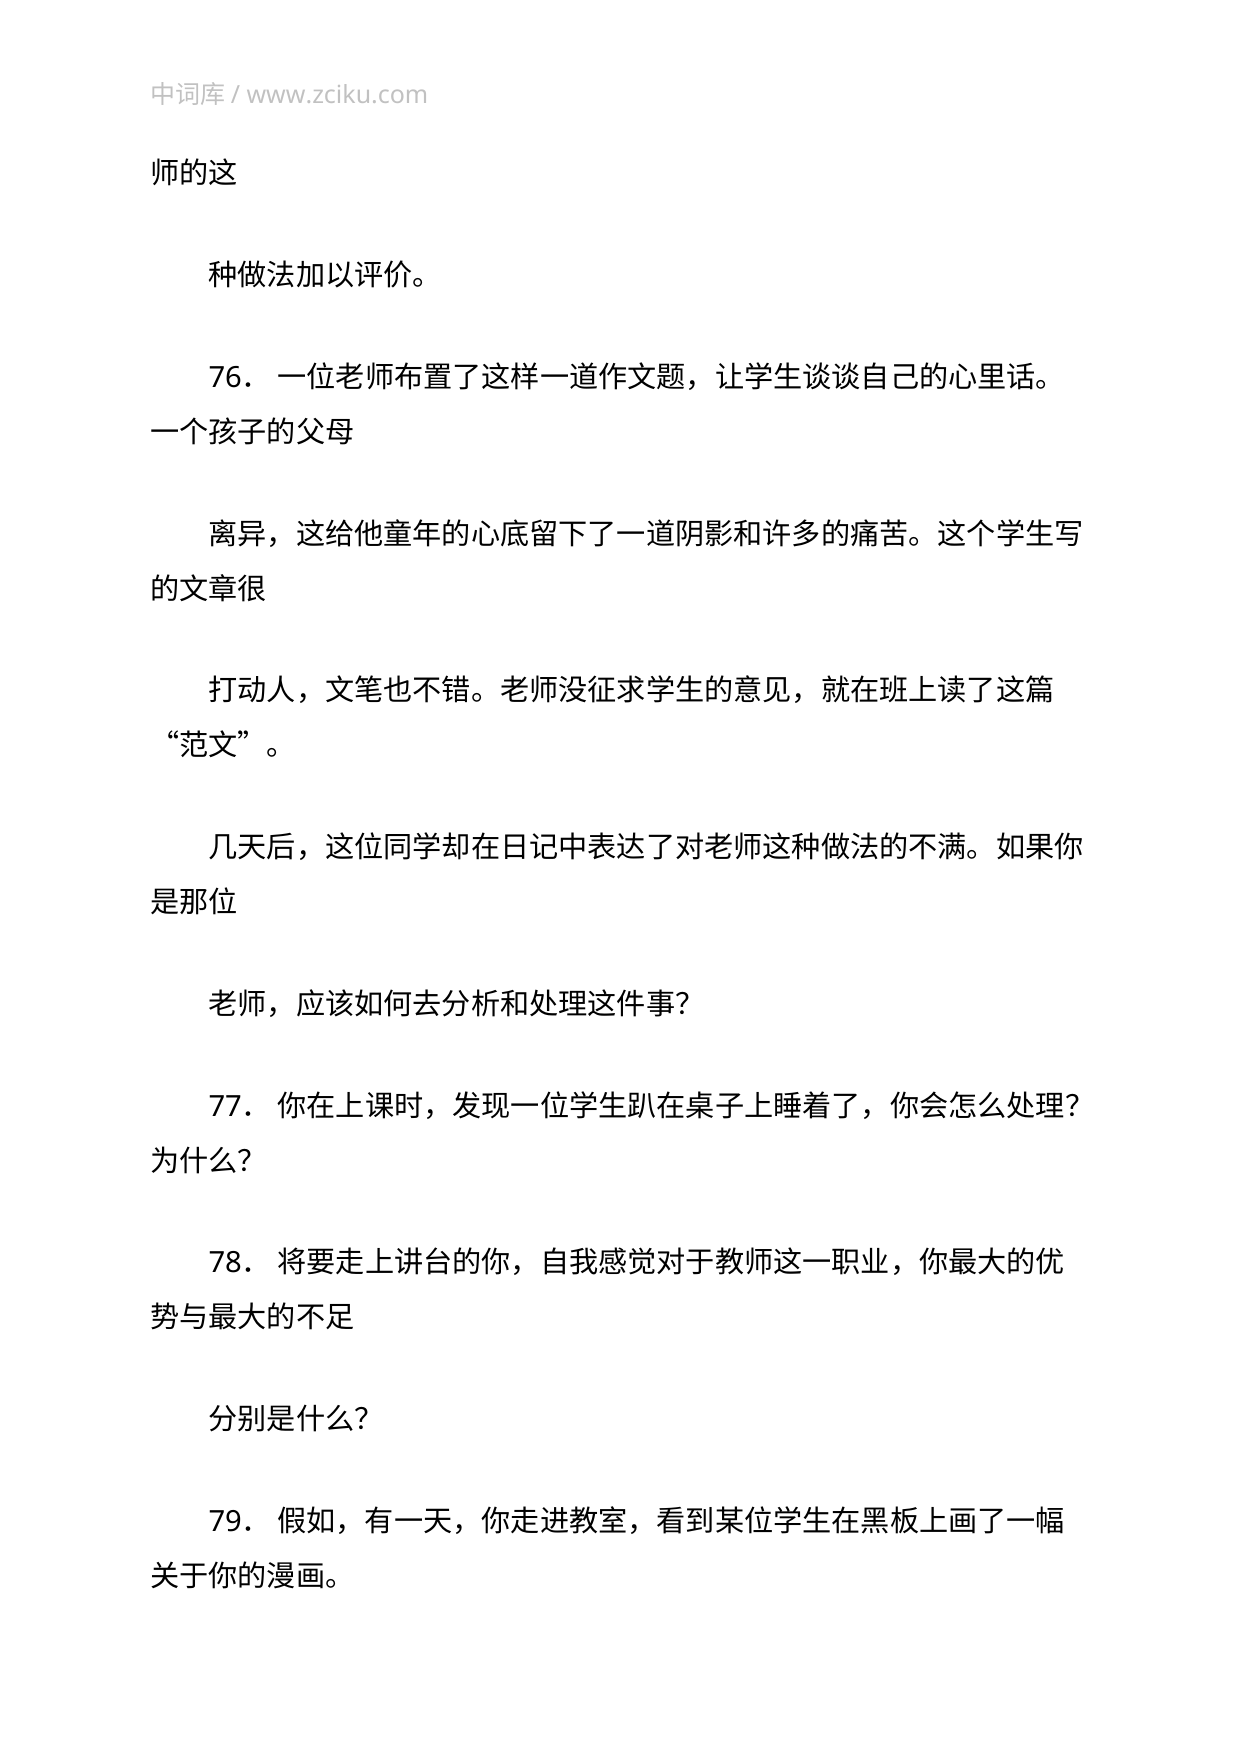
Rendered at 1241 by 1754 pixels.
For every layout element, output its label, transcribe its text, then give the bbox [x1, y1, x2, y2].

text 老师，应该如何去分析和处理这件事？ [150, 980, 1090, 1023]
text 打动人，文笔也不错。老师没征求学生的意见，就在班上读了这篇“范文”。 [150, 667, 1090, 764]
text 77． 你在上课时，发现一位学生趴在桌子上睡着了，你会怎么处理？为什么？ [150, 1082, 1090, 1179]
text 分别是什么？ [150, 1396, 1090, 1438]
text 离异，这给他童年的心底留下了一道阴影和许多的痛苦。这个学生写的文章很 [150, 510, 1090, 607]
text 79． 假如，有一天，你走进教室，看到某位学生在黑板上画了一幅关于你的漫画。 [150, 1497, 1090, 1595]
text 76． 一位老师布置了这样一道作文题，让学生谈谈自己的心里话。一个孩子的父母 [150, 353, 1090, 451]
text 78． 将要走上讲台的你，自我感觉对于教师这一职业，你最大的优势与最大的不足 [150, 1239, 1090, 1336]
text 种做法加以评价。 [150, 252, 1090, 294]
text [150, 150, 1090, 192]
text 几天后，这位同学却在日记中表达了对老师这种做法的不满。如果你是那位 [150, 824, 1090, 921]
